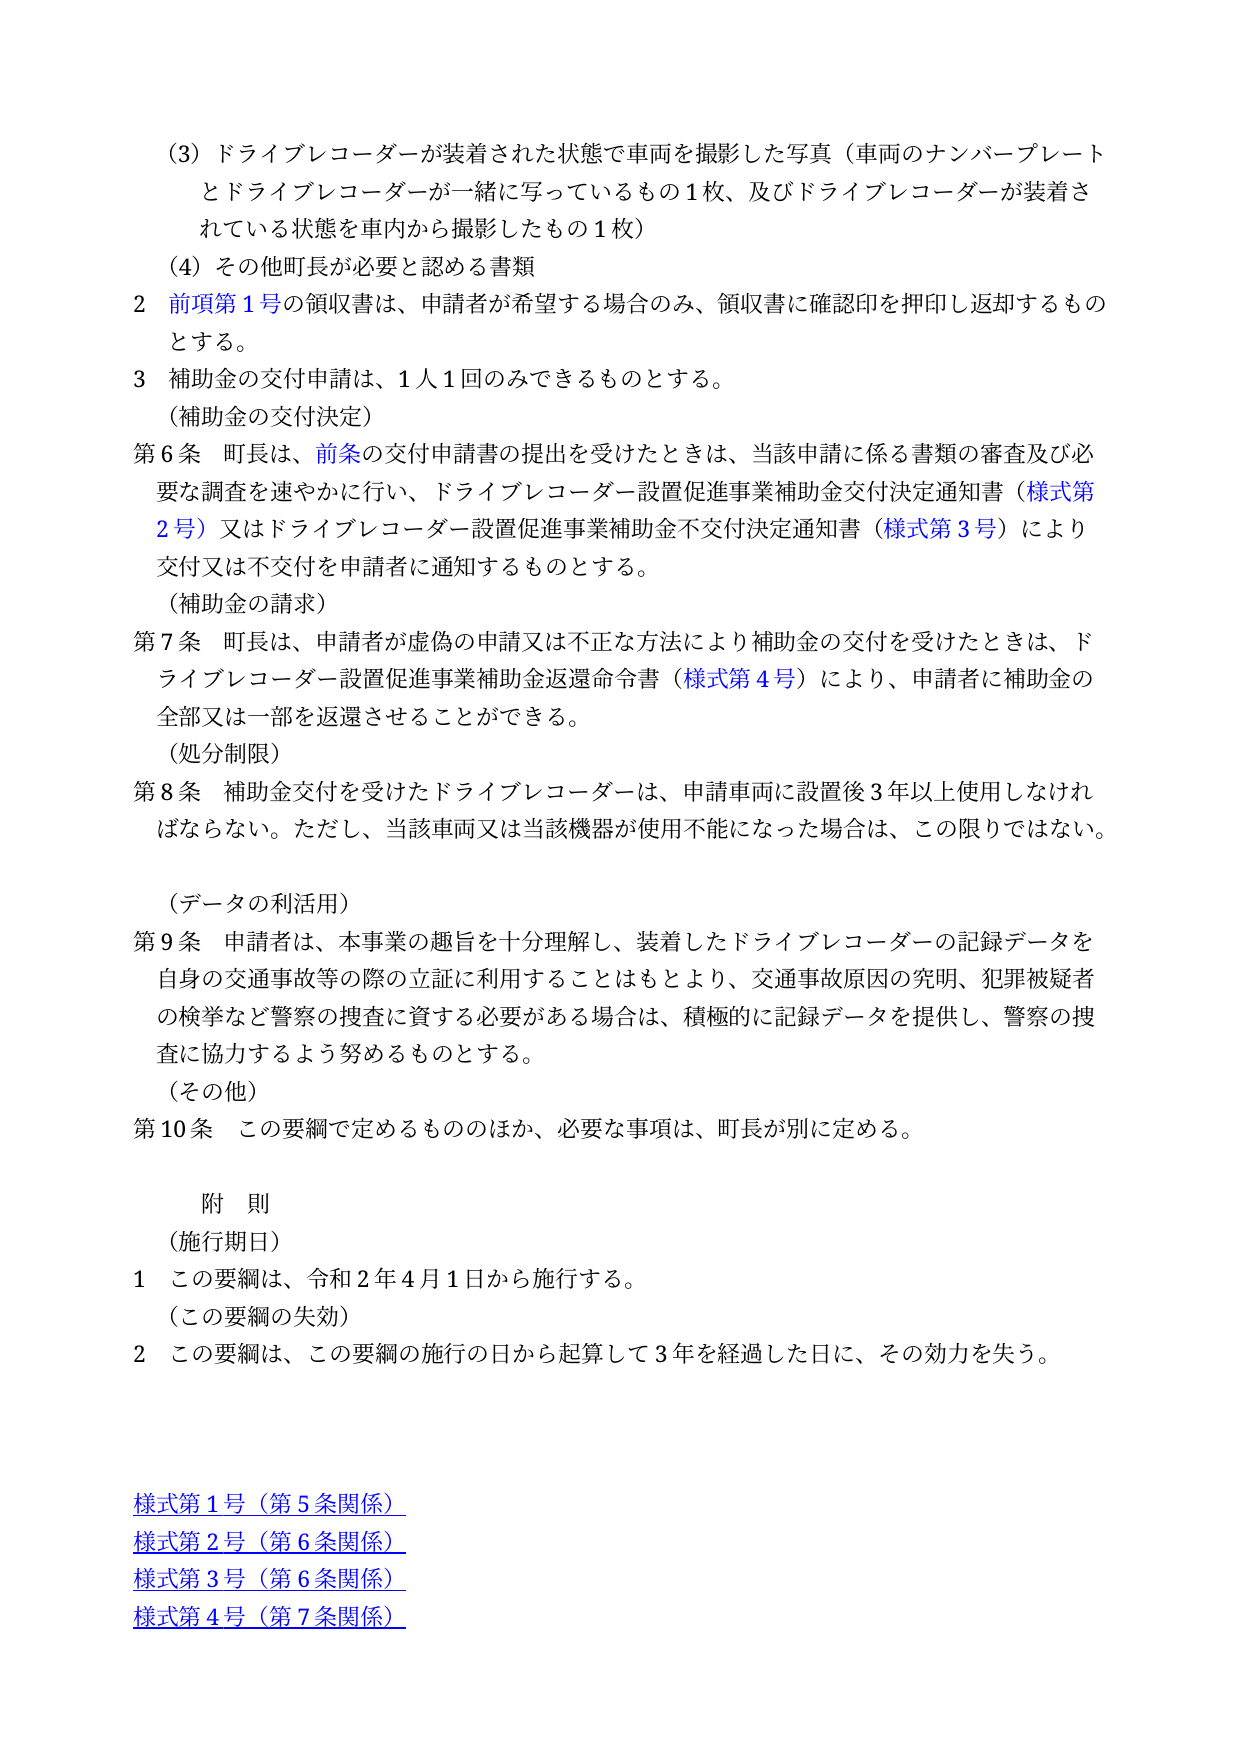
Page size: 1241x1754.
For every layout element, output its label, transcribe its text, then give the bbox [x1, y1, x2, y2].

text 附 則 [133, 1184, 1107, 1222]
text 2 前項第1号の領収書は、申請者が希望する場合のみ、領収書に確認印を押印し返却するものとする。 [133, 284, 1107, 359]
text 様式第3号（第6条関係） [133, 1559, 1107, 1597]
text （データの利活用） [133, 884, 1107, 922]
text 第10条 この要綱で定めるもののほか、必要な事項は、町長が別に定める。 [133, 1109, 1107, 1147]
text 第6条 町長は、前条の交付申請書の提出を受けたときは、当該申請に係る書類の審査及び必要な調査を速やかに行い、ドライブレコーダー設置促進事業補助金交付決定通知書（様式第2号）又はドライブレコーダー設置促進事業補助金不交付決定通知書（様式第3号）により交付又は不交付を申請者に通知するものとする。 [133, 434, 1107, 584]
text 第7条 町長は、申請者が虚偽の申請又は不正な方法により補助金の交付を受けたときは、ドライブレコーダー設置促進事業補助金返還命令書（様式第4号）により、申請者に補助金の全部又は一部を返還させることができる。 [133, 622, 1107, 734]
text 3 補助金の交付申請は、1人1回のみできるものとする。 [133, 359, 1107, 397]
text （この要綱の失効） [133, 1297, 1107, 1334]
text 第9条 申請者は、本事業の趣旨を十分理解し、装着したドライブレコーダーの記録データを自身の交通事故等の際の立証に利用することはもとより、交通事故原因の究明、犯罪被疑者の検挙など警察の捜査に資する必要がある場合は、積極的に記録データを提供し、警察の捜査に協力するよう努めるものとする。 [133, 922, 1107, 1072]
text （補助金の請求） [133, 584, 1107, 622]
text （3）ドライブレコーダーが装着された状態で車両を撮影した写真（車両のナンバープレートとドライブレコーダーが一緒に写っているもの1枚、及びドライブレコーダーが装着されている状態を車内から撮影したもの1枚） [155, 134, 1107, 247]
text （処分制限） [133, 734, 1107, 772]
text （4）その他町長が必要と認める書類 [133, 247, 1107, 284]
text （補助金の交付決定） [133, 397, 1107, 434]
text 様式第2号（第6条関係） [133, 1522, 1107, 1559]
text 様式第4号（第7条関係） [133, 1597, 1107, 1634]
text 1 この要綱は、令和2年4月1日から施行する。 [133, 1259, 1107, 1297]
text 2 この要綱は、この要綱の施行の日から起算して3年を経過した日に、その効力を失う。 [133, 1334, 1107, 1372]
text 様式第1号（第5条関係） [133, 1484, 1107, 1522]
text （施行期日） [133, 1222, 1107, 1259]
text （その他） [133, 1072, 1107, 1109]
text 第8条 補助金交付を受けたドライブレコーダーは、申請車両に設置後3年以上使用しなければならない。ただし、当該車両又は当該機器が使用不能になった場合は、この限りではない。 [133, 772, 1107, 884]
